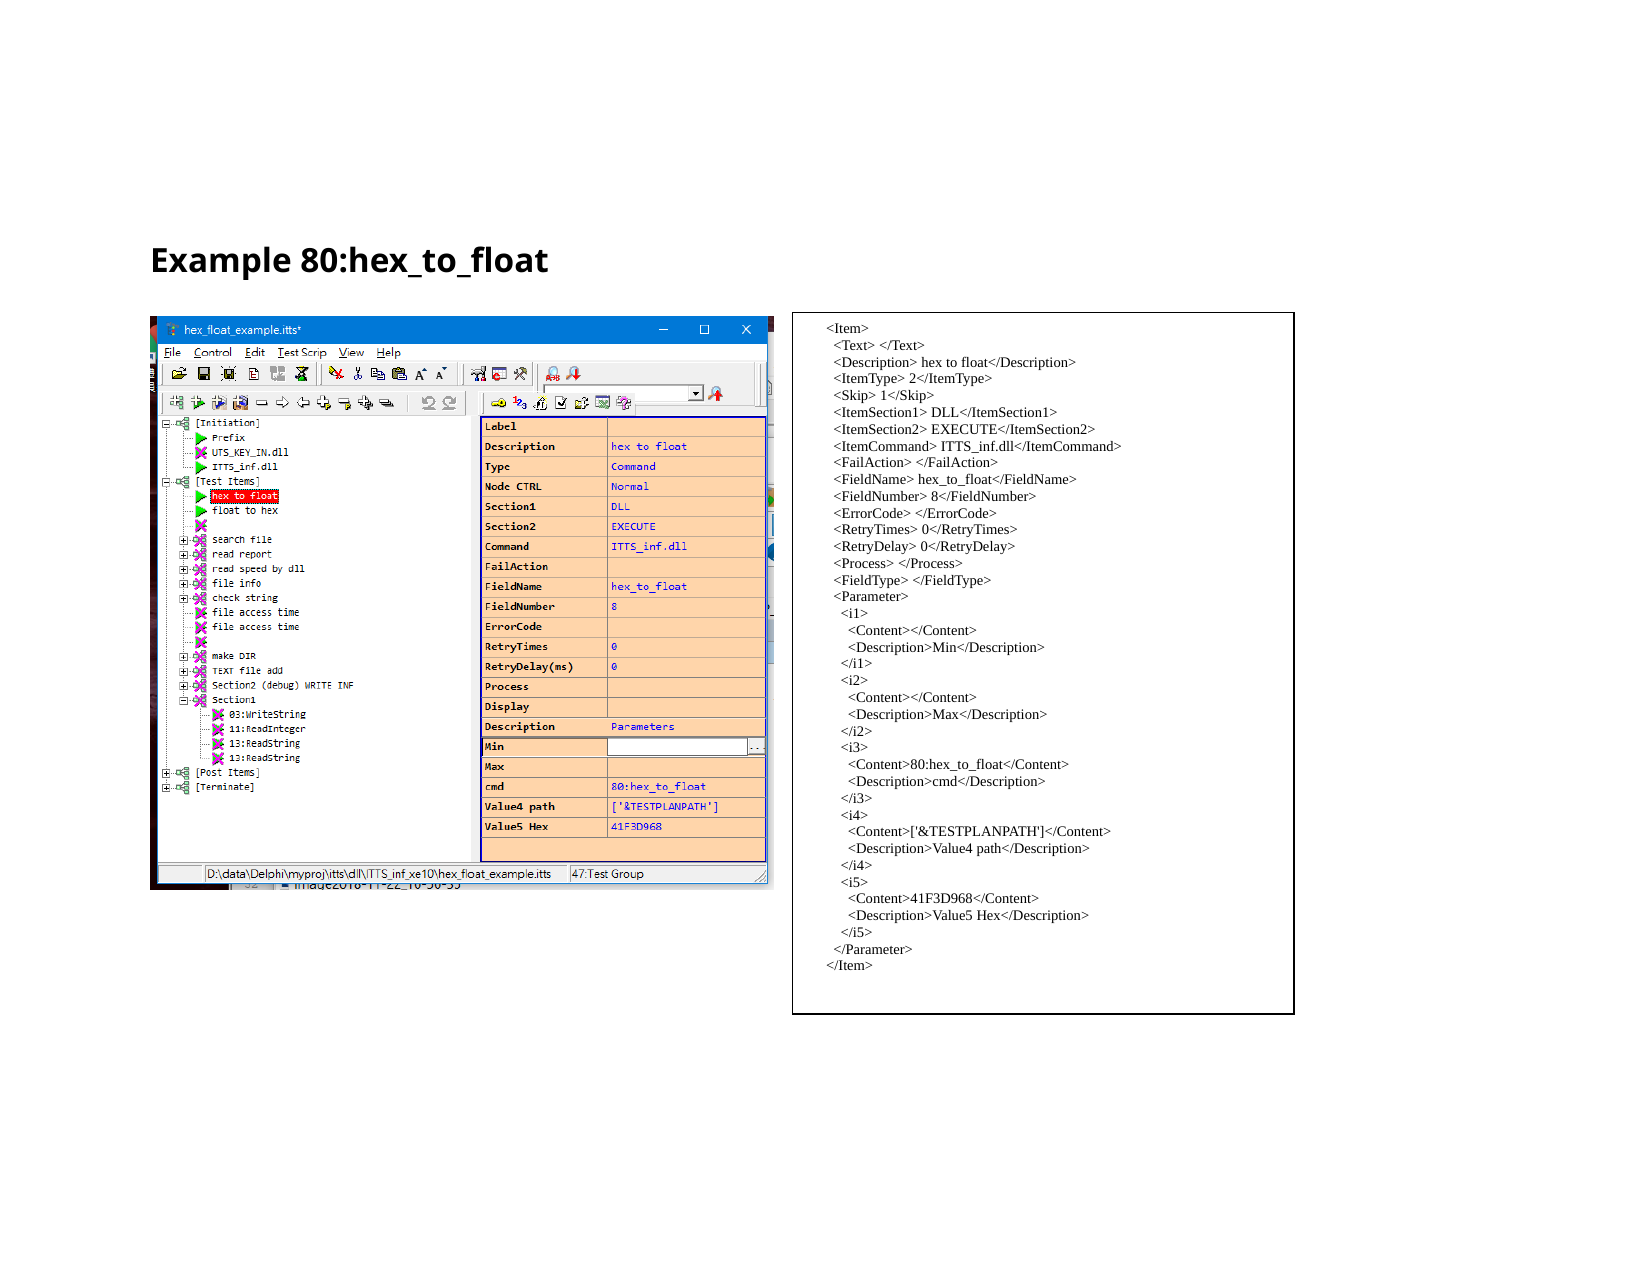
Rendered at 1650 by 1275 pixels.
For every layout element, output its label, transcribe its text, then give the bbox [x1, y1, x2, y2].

title Example 80:hex_to_float [150, 222, 1500, 297]
picture [150, 316, 774, 890]
